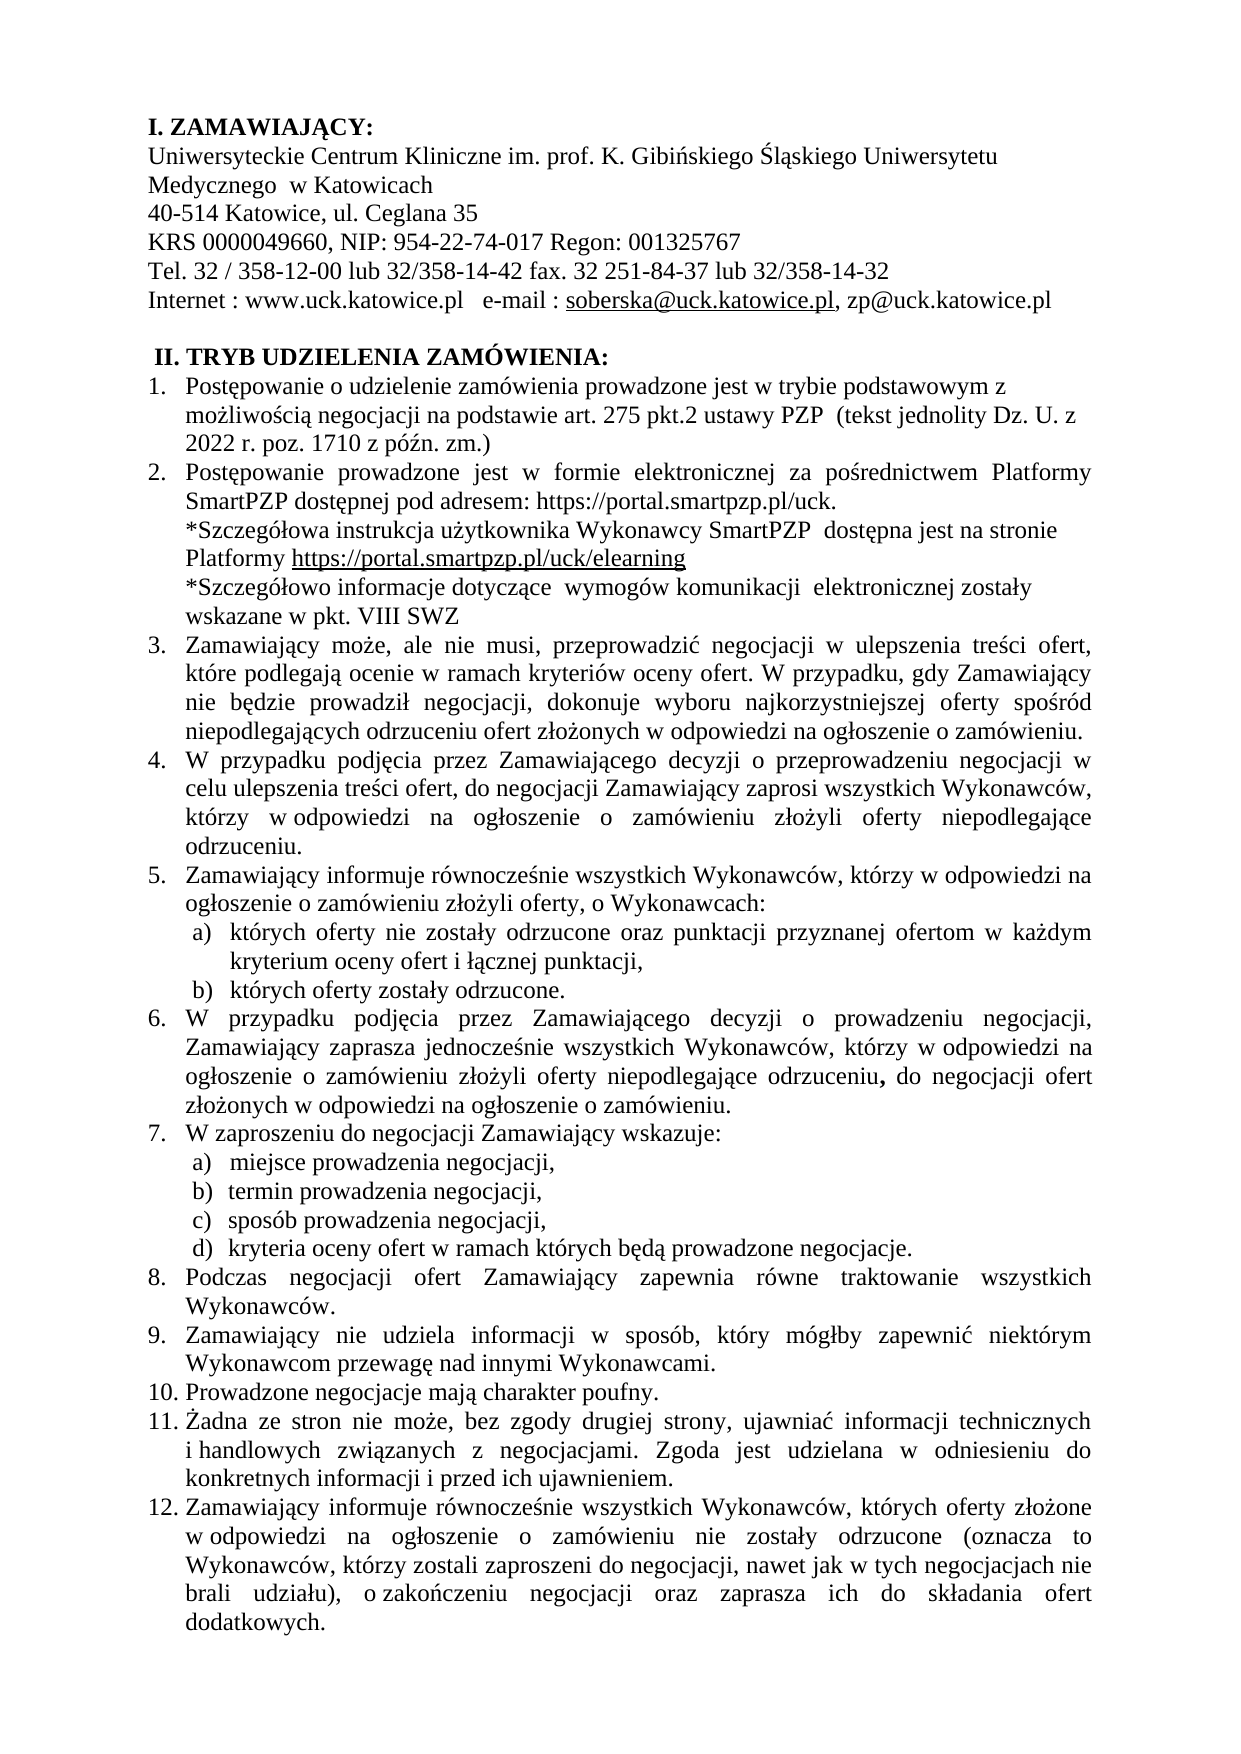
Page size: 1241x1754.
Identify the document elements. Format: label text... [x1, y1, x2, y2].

list Zamawiający informuje równocześnie wszystkich Wykonawców, którzy w odpowiedzi na ogłoszenie o zamówieniu złożyli oferty, o Wykonawcach: [148, 860, 1092, 917]
text I. ZAMAWIAJĄCY: [148, 112, 1092, 141]
text Tel. 32 / 358-12-00 lub 32/358-14-42 fax. 32 251-84-37 lub 32/358-14-32 [148, 256, 1092, 285]
text KRS 0000049660, NIP: 954-22-74-017 Regon: 001325767 [148, 227, 1092, 256]
list miejsce prowadzenia negocjacji, [192, 1147, 1092, 1176]
list Zamawiający informuje równocześnie wszystkich Wykonawców, których oferty złożone w odpowiedzi na ogłoszenie o zamówieniu nie zostały odrzucone (oznacza to Wykonawców, którzy zostali zaproszeni do negocjacji, nawet jak w tych negocjacjach nie brali udziału), o zakończeniu negocjacji oraz zaprasza ich do składania ofert dodatkowych. [148, 1492, 1092, 1636]
list których oferty nie zostały odrzucone oraz punktacji przyznanej ofertom w każdym kryterium oceny ofert i łącznej punktacji, [192, 917, 1092, 975]
list kryteria oceny ofert w ramach których będą prowadzone negocjacje. [192, 1233, 1092, 1262]
text 40-514 Katowice, ul. Ceglana 35 [148, 198, 1092, 227]
list Żadna ze stron nie może, bez zgody drugiej strony, ujawniać informacji technicznych i handlowych związanych z negocjacjami. Zgoda jest udzielana w odniesieniu do konkretnych informacji i przed ich ujawnieniem. [148, 1406, 1092, 1492]
list termin prowadzenia negocjacji, [192, 1176, 1092, 1205]
list *Szczegółowa instrukcja użytkownika Wykonawcy SmartPZP dostępna jest na stronie Platformy https://portal.smartpzp.pl/uck/elearning [185, 515, 1092, 572]
list W zaproszeniu do negocjacji Zamawiający wskazuje: [148, 1118, 1092, 1147]
list W przypadku podjęcia przez Zamawiającego decyzji o przeprowadzeniu negocjacji w celu ulepszenia treści ofert, do negocjacji Zamawiający zaprosi wszystkich Wykonawców, którzy w odpowiedzi na ogłoszenie o zamówieniu złożyli oferty niepodlegające odrzuceniu. [148, 745, 1092, 860]
list Postępowanie o udzielenie zamówienia prowadzone jest w trybie podstawowym z możliwością negocjacji na podstawie art. 275 pkt.2 ustawy PZP (tekst jednolity Dz. U. z 2022 r. poz. 1710 z późn. zm.) [148, 371, 1092, 457]
list Zamawiający może, ale nie musi, przeprowadzić negocjacji w ulepszenia treści ofert, które podlegają ocenie w ramach kryteriów oceny ofert. W przypadku, gdy Zamawiający nie będzie prowadził negocjacji, dokonuje wyboru najkorzystniejszej oferty spośród niepodlegających odrzuceniu ofert złożonych w odpowiedzi na ogłoszenie o zamówieniu. [148, 630, 1092, 745]
text Internet : www.uck.katowice.pl e-mail : soberska@uck.katowice.pl, zp@uck.katowice.pl [148, 285, 1092, 313]
list W przypadku podjęcia przez Zamawiającego decyzji o prowadzeniu negocjacji, Zamawiający zaprasza jednocześnie wszystkich Wykonawców, którzy w odpowiedzi na ogłoszenie o zamówieniu złożyli oferty niepodlegające odrzuceniu, do negocjacji ofert złożonych w odpowiedzi na ogłoszenie o zamówieniu. [148, 1003, 1092, 1118]
list *Szczegółowo informacje dotyczące wymogów komunikacji elektronicznej zostały wskazane w pkt. VIII SWZ [185, 572, 1092, 630]
list Prowadzone negocjacje mają charakter poufny. [148, 1377, 1092, 1406]
text Uniwersyteckie Centrum Kliniczne im. prof. K. Gibińskiego Śląskiego Uniwersytetu Medycznego w Katowicach [148, 141, 1092, 198]
list Postępowanie prowadzone jest w formie elektronicznej za pośrednictwem Platformy SmartPZP dostępnej pod adresem: https://portal.smartpzp.pl/uck. [148, 457, 1092, 515]
list sposób prowadzenia negocjacji, [192, 1205, 1092, 1233]
list Podczas negocjacji ofert Zamawiający zapewnia równe traktowanie wszystkich Wykonawców. [148, 1262, 1092, 1320]
list których oferty zostały odrzucone. [192, 975, 1092, 1003]
list Zamawiający nie udziela informacji w sposób, który mógłby zapewnić niektórym Wykonawcom przewagę nad innymi Wykonawcami. [148, 1320, 1092, 1377]
text II. TRYB UDZIELENIA ZAMÓWIENIA: [148, 342, 1092, 371]
